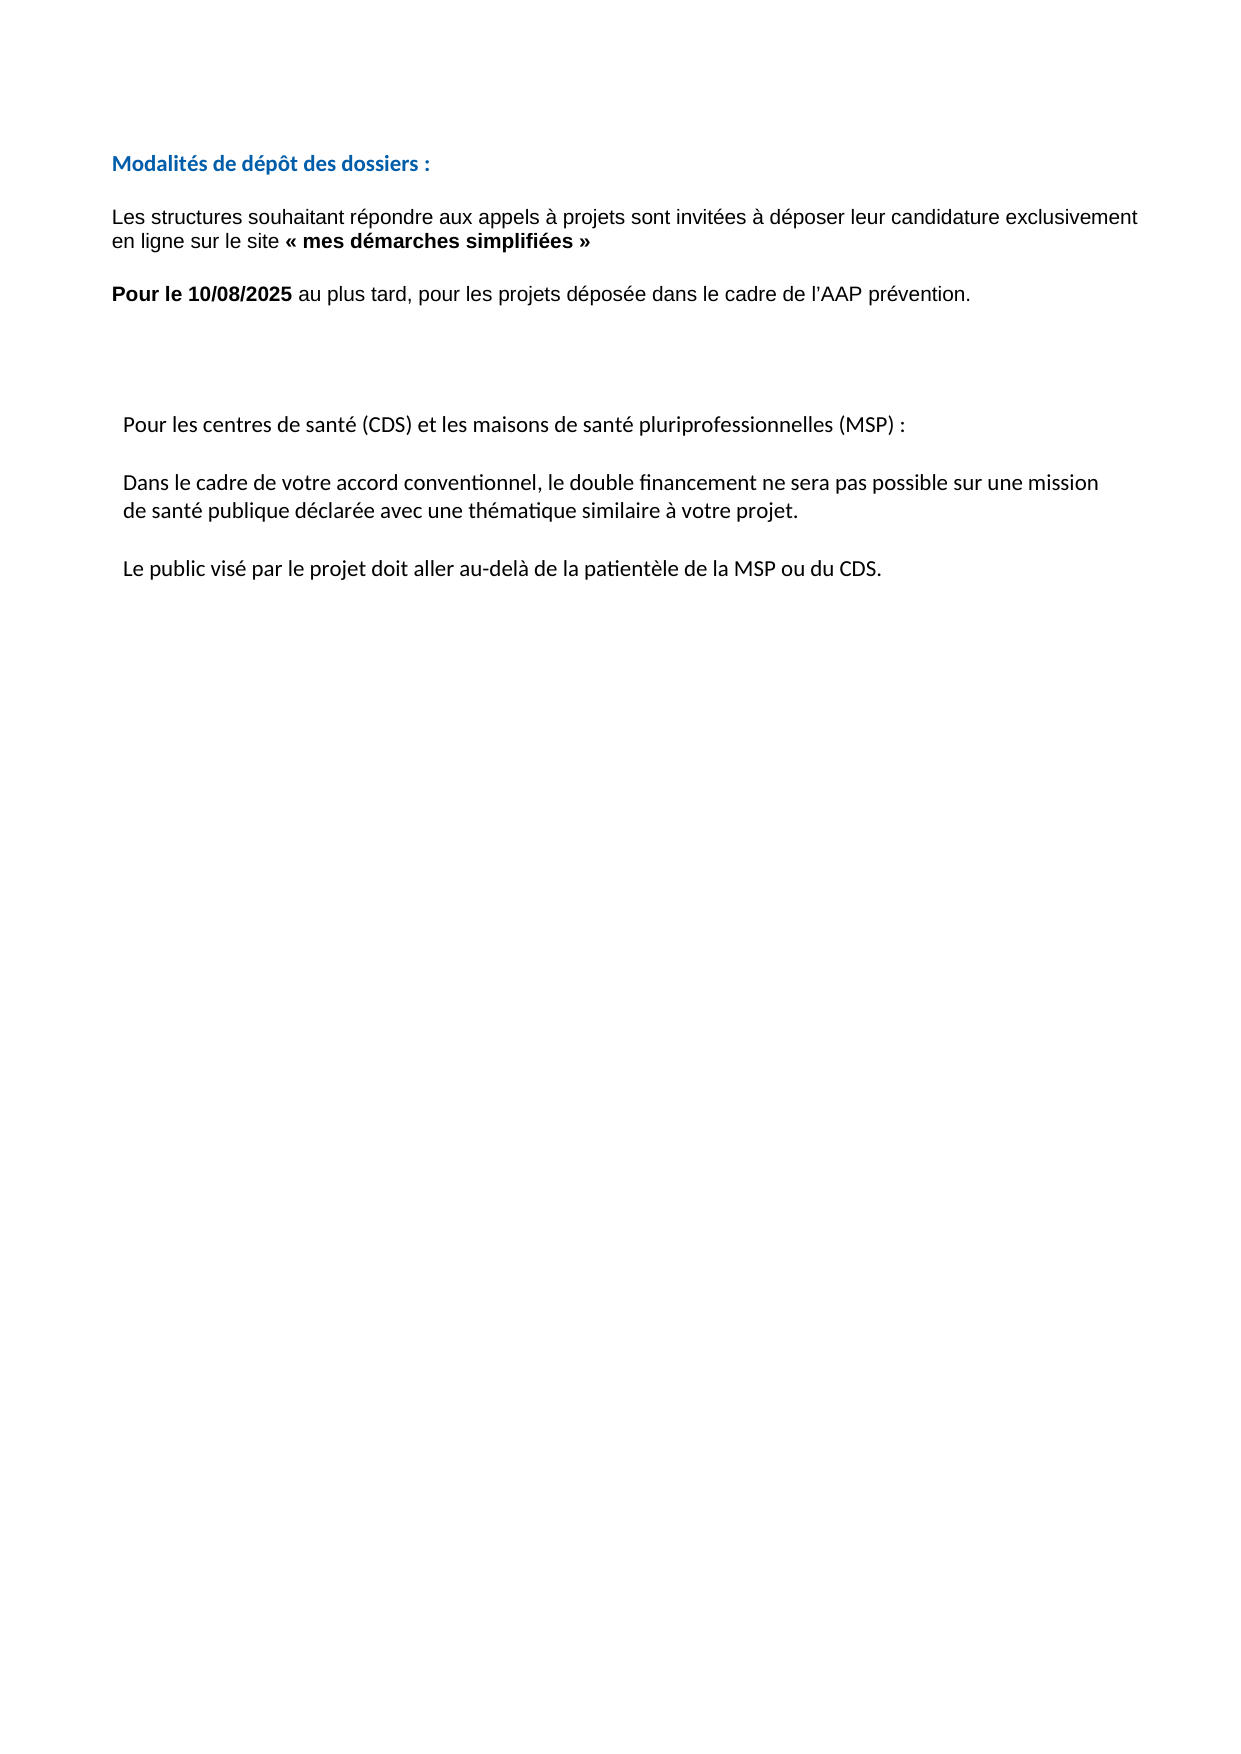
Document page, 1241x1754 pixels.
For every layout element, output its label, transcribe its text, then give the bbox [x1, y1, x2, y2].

text Pour le 10/08/2025 au plus tard, pour les projets déposée dans le cadre de l’AAP prévention. [112, 282, 1145, 306]
text Dans le cadre de votre accord conventionnel, le double financement ne sera pas possible sur une mission de santé publique déclarée avec une thématique similaire à votre projet. [123, 468, 1123, 524]
text Modalités de dépôt des dossiers : [112, 149, 1145, 177]
text Le public visé par le projet doit aller au-delà de la patientèle de la MSP ou du CDS. [123, 554, 1123, 582]
text Les structures souhaitant répondre aux appels à projets sont invitées à déposer leur candidature exclusivement en ligne sur le site « mes démarches simplifiées » [112, 205, 1145, 253]
text Pour les centres de santé (CDS) et les maisons de santé pluriprofessionnelles (MSP) : [123, 410, 1123, 438]
